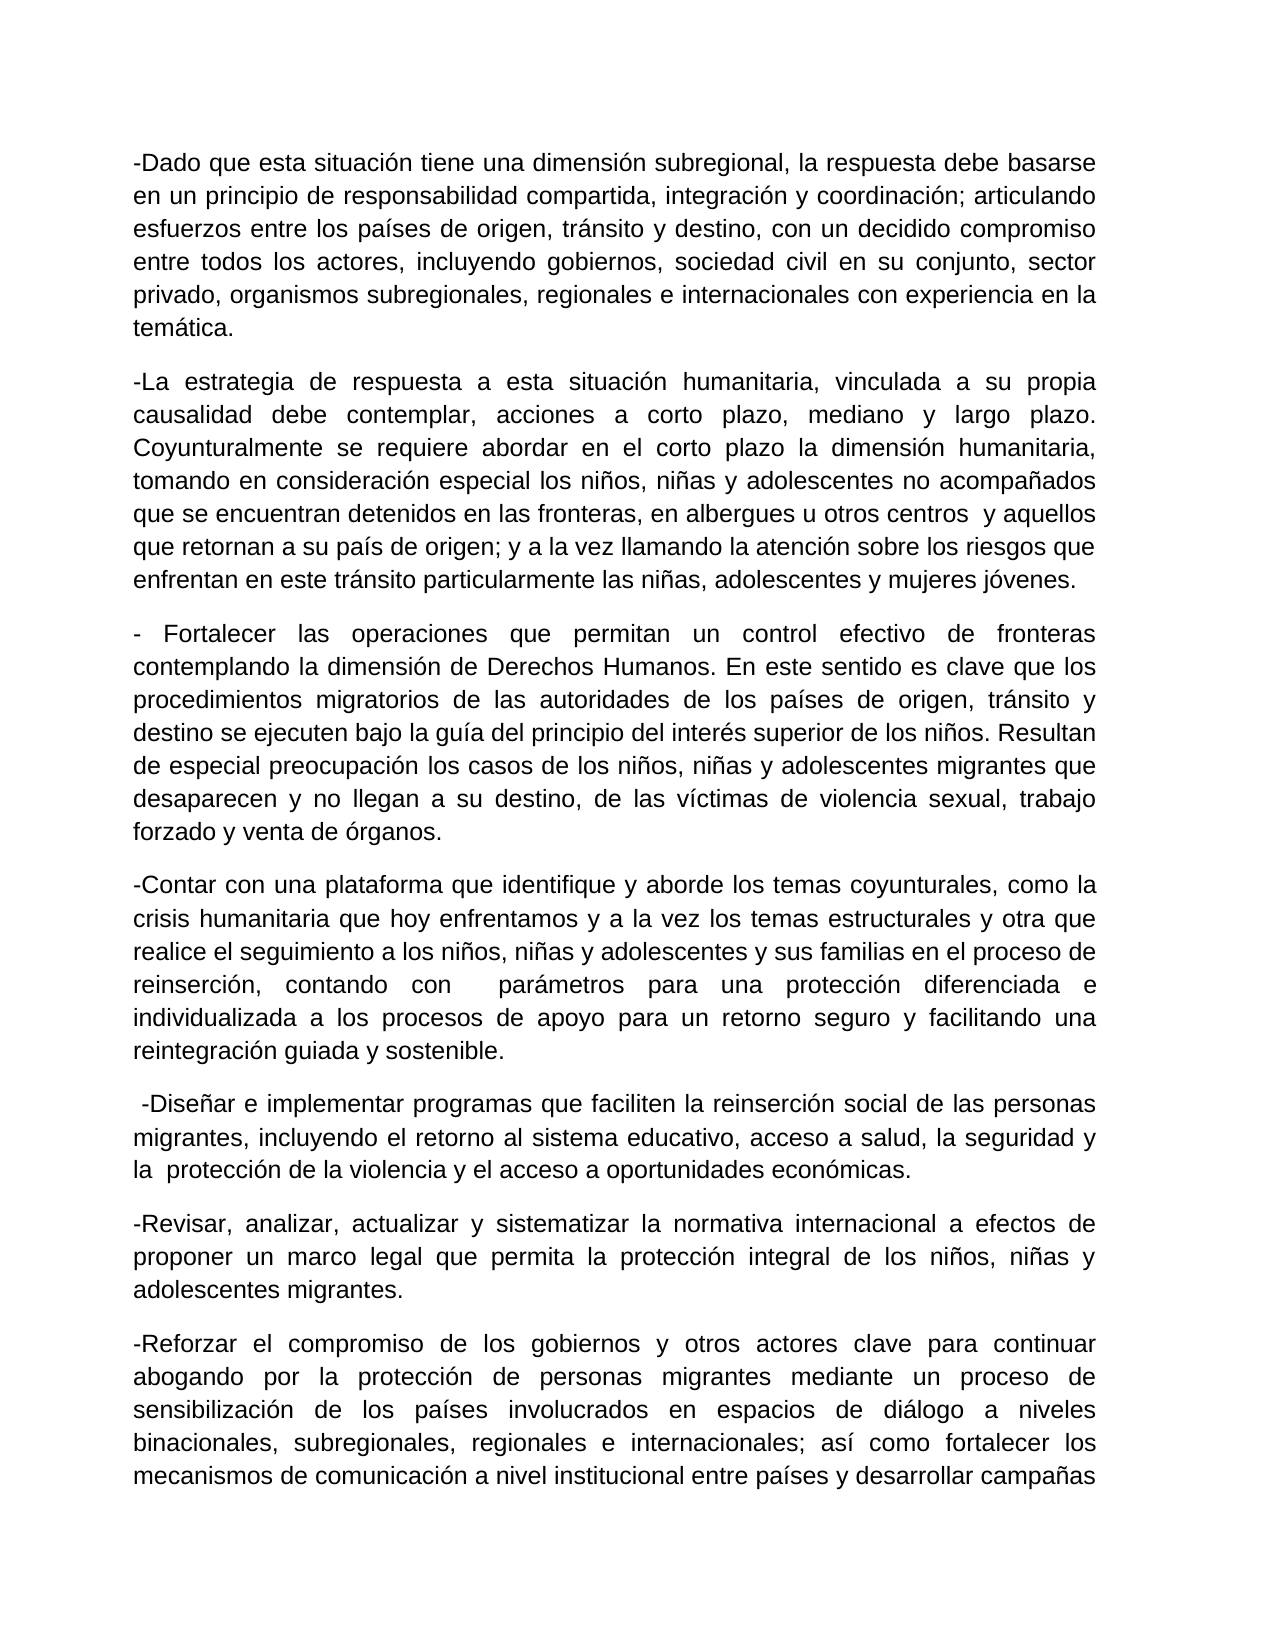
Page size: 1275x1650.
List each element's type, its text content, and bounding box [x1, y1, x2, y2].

text -La estrategia de respuesta a esta situación humanitaria, vinculada a su propia causalidad debe contemplar, acciones a corto plazo, mediano y largo plazo. Coyunturalmente se requiere abordar en el corto plazo la dimensión humanitaria, tomando en consideración especial los niños, niñas y adolescentes no acompañados que se encuentran detenidos en las fronteras, en albergues u otros centros y aquellos que retornan a su país de origen; y a la vez llamando la atención sobre los riesgos que enfrentan en este tránsito particularmente las niñas, adolescentes y mujeres jóvenes. [133, 367, 1098, 593]
text -Contar con una plataforma que identifique y aborde los temas coyunturales, como la crisis humanitaria que hoy enfrentamos y a la vez los temas estructurales y otra que realice el seguimiento a los niños, niñas y adolescentes y sus familias en el proceso de reinserción, contando con parámetros para una protección diferenciada e individualizada a los procesos de apoyo para un retorno seguro y facilitando una reintegración guiada y sostenible. [133, 871, 1098, 1064]
text -Revisar, analizar, actualizar y sistematizar la normativa internacional a efectos de proponer un marco legal que permita la protección integral de los niños, niñas y adolescentes migrantes. [133, 1209, 1098, 1304]
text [133, 1329, 1098, 1490]
text - Fortalecer las operaciones que permitan un control efectivo de fronteras contemplando la dimensión de Derechos Humanos. En este sentido es clave que los procedimientos migratorios de las autoridades de los países de origen, tránsito y destino se ejecuten bajo la guía del principio del interés superior de los niños. Resultan de especial preocupación los casos de los niños, niñas y adolescentes migrantes que desaparecen y no llegan a su destino, de las víctimas de violencia sexual, trabajo forzado y venta de órganos. [133, 618, 1098, 845]
text -Dado que esta situación tiene una dimensión subregional, la respuesta debe basarse en un principio de responsabilidad compartida, integración y coordinación; articulando esfuerzos entre los países de origen, tránsito y destino, con un decidido compromiso entre todos los actores, incluyendo gobiernos, sociedad civil en su conjunto, sector privado, organismos subregionales, regionales e internacionales con experiencia en la temática. [133, 148, 1098, 341]
text -Diseñar e implementar programas que faciliten la reinserción social de las personas migrantes, incluyendo el retorno al sistema educativo, acceso a salud, la seguridad y la protección de la violencia y el acceso a oportunidades económicas. [133, 1089, 1098, 1184]
